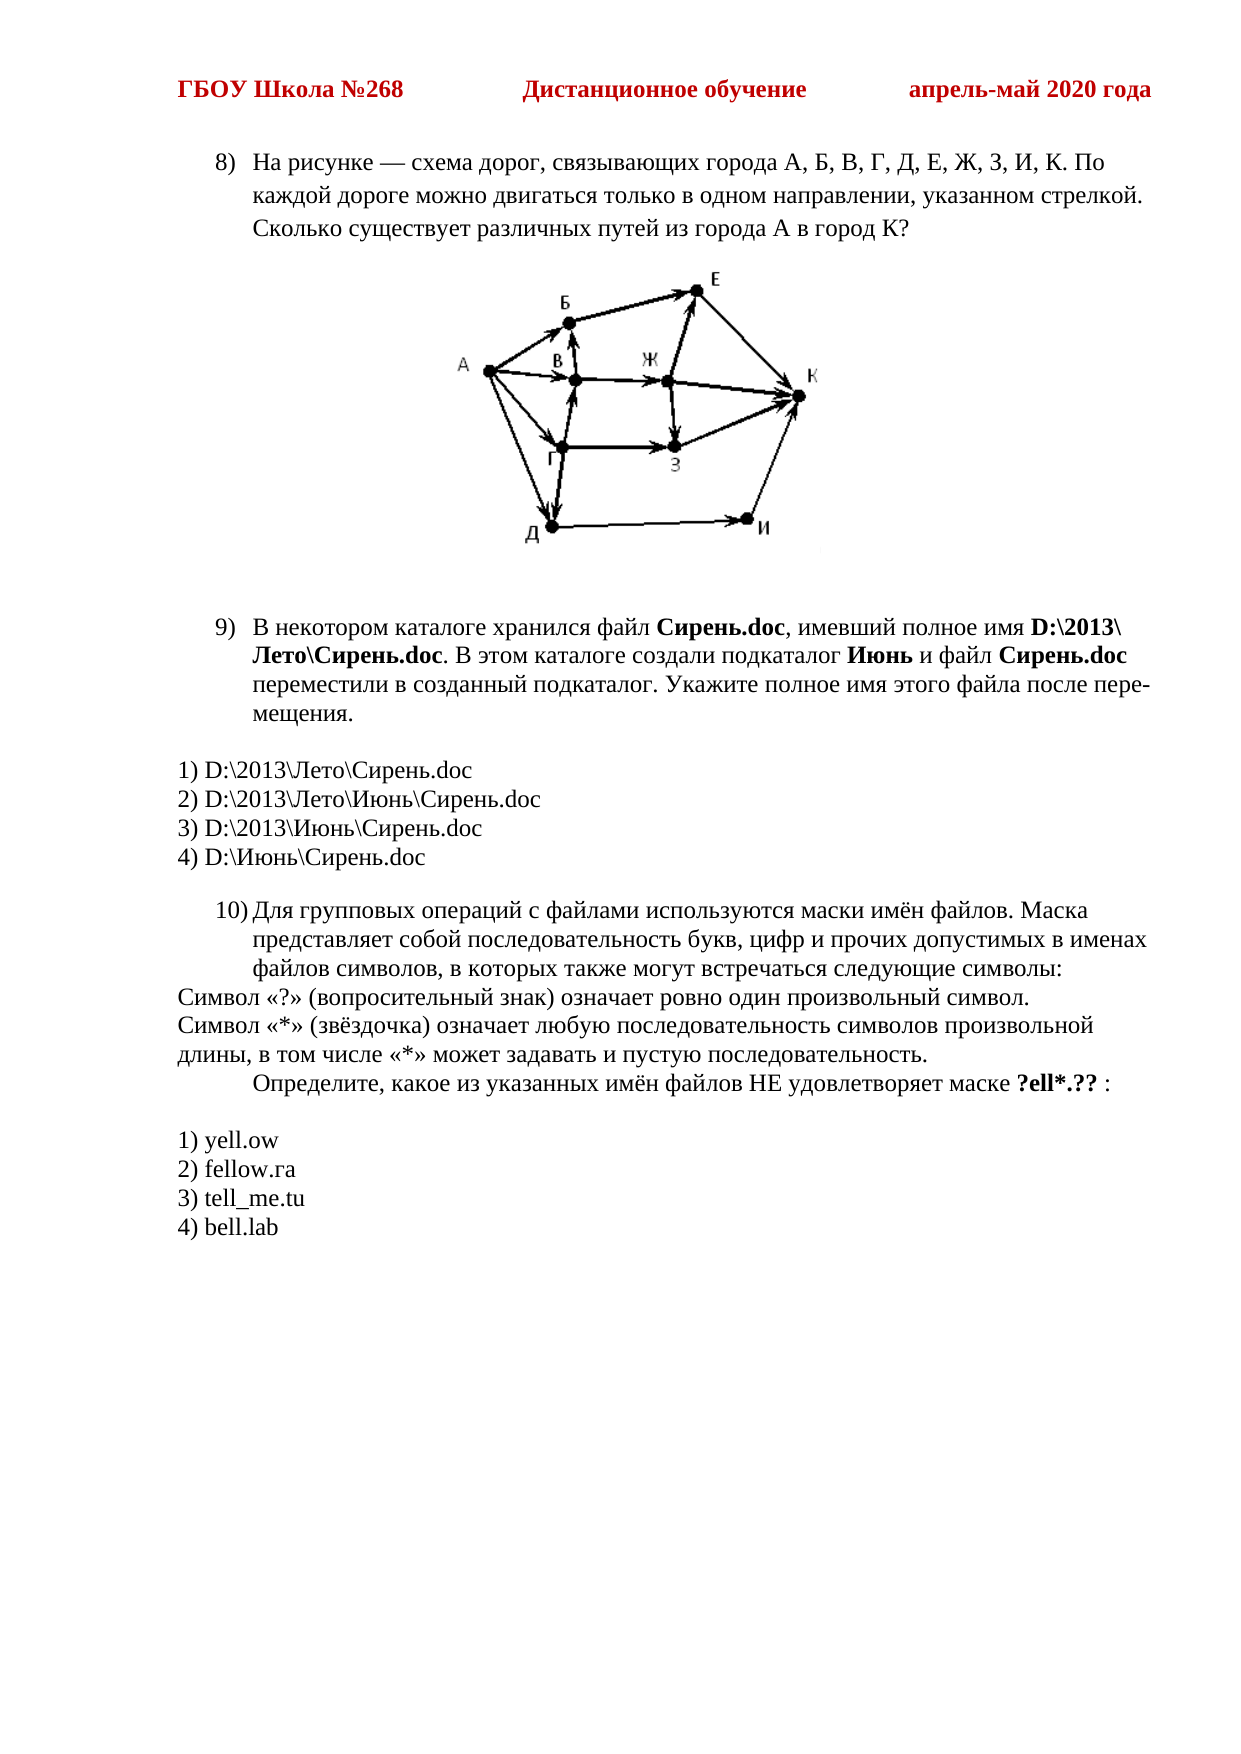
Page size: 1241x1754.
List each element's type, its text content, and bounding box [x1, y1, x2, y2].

text 1) yell.ow [177, 1126, 1152, 1154]
picture [450, 266, 879, 583]
text 2) fellow.га [177, 1154, 1152, 1183]
list На рисунке — схема дорог, связывающих города А, Б, В, Г, Д, Е, Ж, З, И, К. По каждой дороге можно двигаться только в одном направлении, указанном стрелкой. Сколько существует различных путей из города А в город К? [215, 147, 1152, 242]
text 1) D:\2013\Лето\Сирень.doc [177, 756, 1152, 784]
text 3) tell_me.tu [177, 1183, 1152, 1212]
text 2) D:\2013\Лето\Июнь\Сирень.doc [177, 784, 1152, 813]
list В некотором каталоге хранился файл Сирень.doc, имевший полное имя D:\2013\Лето\Сирень.doc. В этом каталоге создали подкаталог Июнь и файл Сирень.doc переместили в созданный подкаталог. Укажите полное имя этого файла после перемещения. [215, 612, 1152, 727]
list Для групповых операций с файлами используются маски имён файлов. Маска представляет собой последовательность букв, цифр и прочих допустимых в именах файлов символов, в которых также могут встречаться следующие символы: [215, 896, 1152, 982]
list Определите, какое из указанных имён файлов НЕ удовлетворяет маске ?ell*.?? : [252, 1068, 1152, 1097]
text Символ «*» (звёздочка) означает любую последовательность символов произвольной длины, в том числе «*» может задавать и пустую последовательность. [177, 1011, 1152, 1068]
text 3) D:\2013\Июнь\Сирень.doc [177, 813, 1152, 842]
text Символ «?» (вопросительный знак) означает ровно один произвольный символ. [177, 982, 1152, 1011]
text 4) D:\Июнь\Сирень.doc [177, 842, 1152, 871]
text 4) bell.lab [177, 1212, 1152, 1241]
